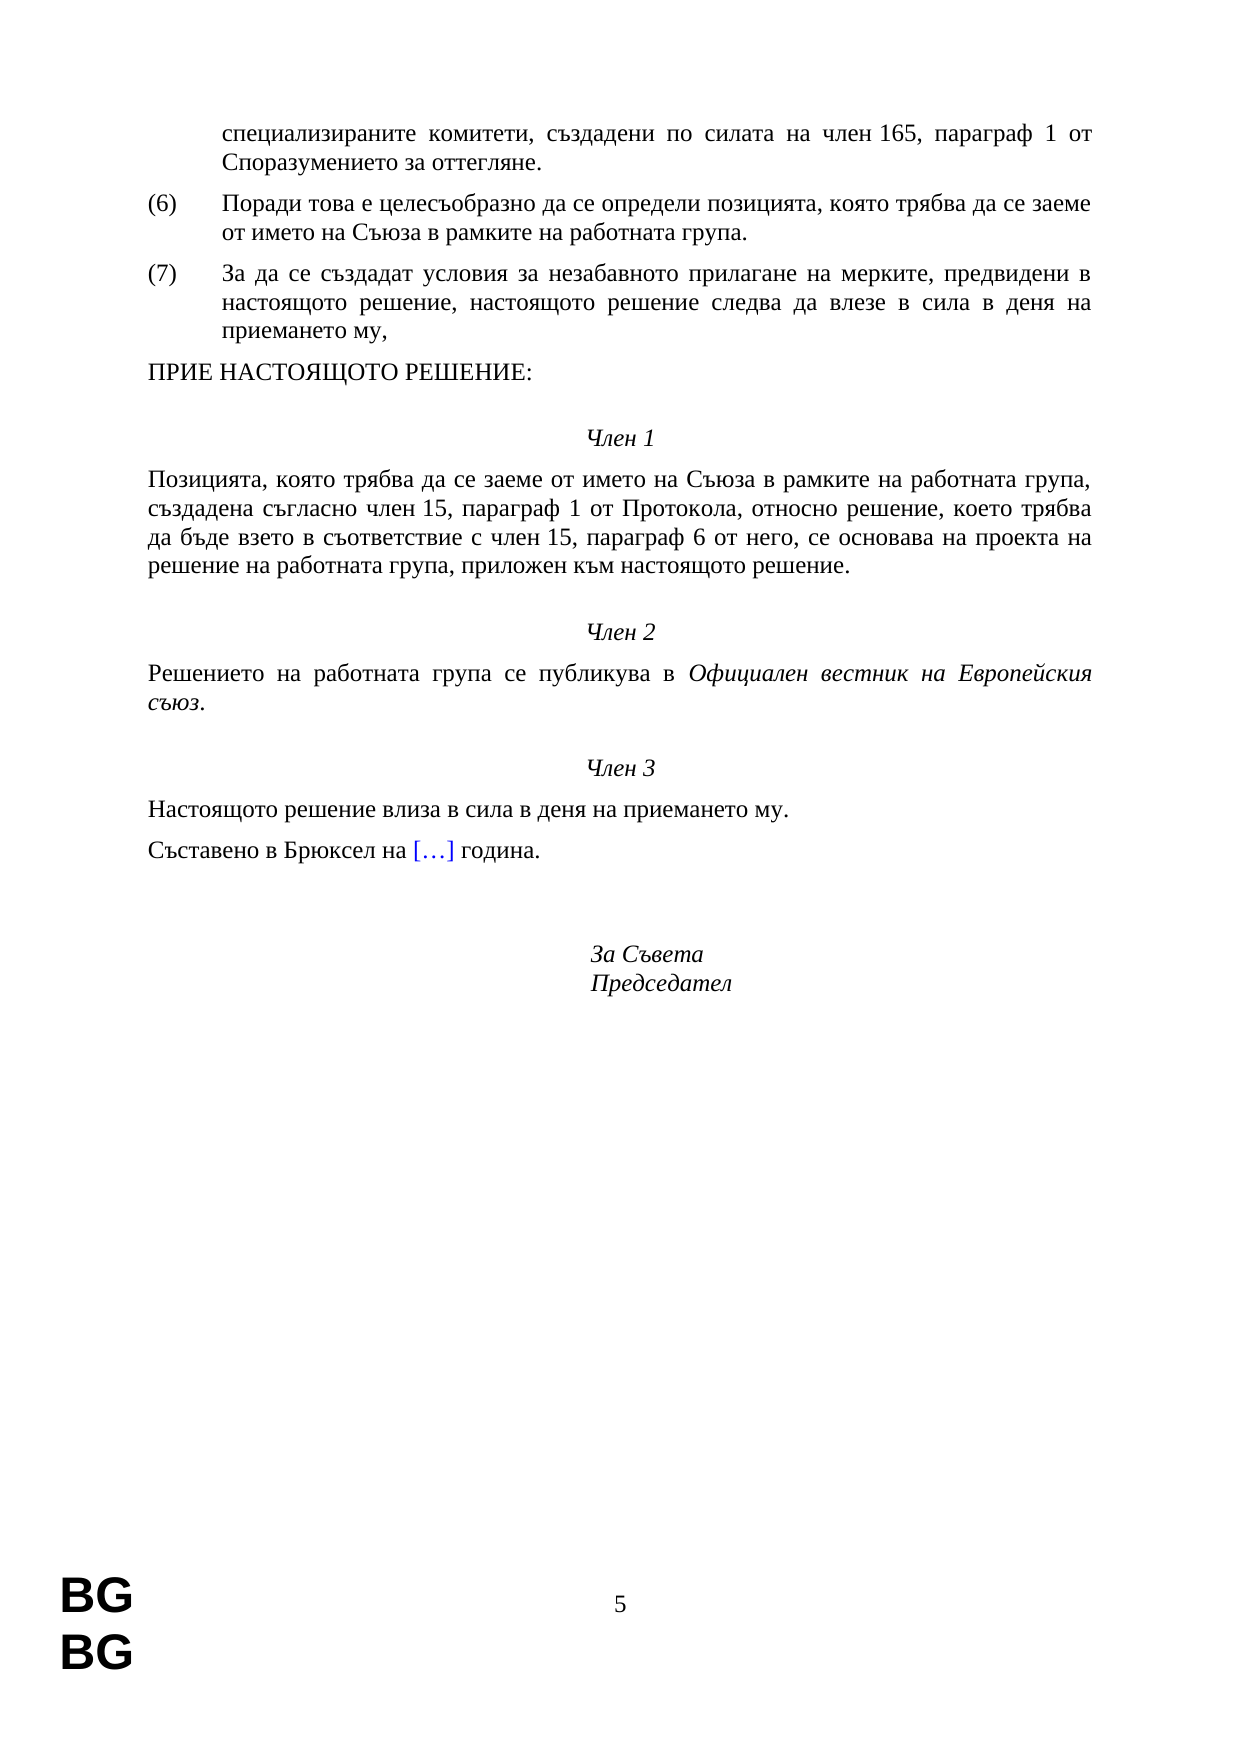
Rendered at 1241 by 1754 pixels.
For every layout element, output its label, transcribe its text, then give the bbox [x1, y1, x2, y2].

text (7) За да се създадат условия за незабавното прилагане на мерките, предвидени в настоящото решение, настоящото решение следва да влезе в сила в деня на приемането му, [148, 258, 1092, 344]
text Съставено в Брюксел на […] година. [148, 836, 1092, 864]
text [148, 118, 1092, 176]
text Член 2 [148, 617, 1092, 646]
text Председател [148, 968, 1092, 997]
text За Съвета [148, 939, 1092, 968]
text (6) Поради това е целесъобразно да се определи позицията, която трябва да се заеме от името на Съюза в рамките на работната група. [148, 188, 1092, 246]
text ПРИЕ НАСТОЯЩОТО РЕШЕНИЕ: [148, 357, 1092, 386]
text Решението на работната група се публикува в Официален вестник на Европейския съюз. [148, 658, 1092, 716]
text Член 3 [148, 753, 1092, 782]
text Настоящото решение влиза в сила в деня на приемането му. [148, 794, 1092, 823]
text Член 1 [148, 423, 1092, 452]
text Позицията, която трябва да се заеме от името на Съюза в рамките на работната група, създадена съгласно член 15, параграф 1 от Протокола, относно решение, което трябва да бъде взето в съответствие с член 15, параграф 6 от него, се основава на проекта на решение на работната група, приложен към настоящото решение. [148, 464, 1092, 579]
